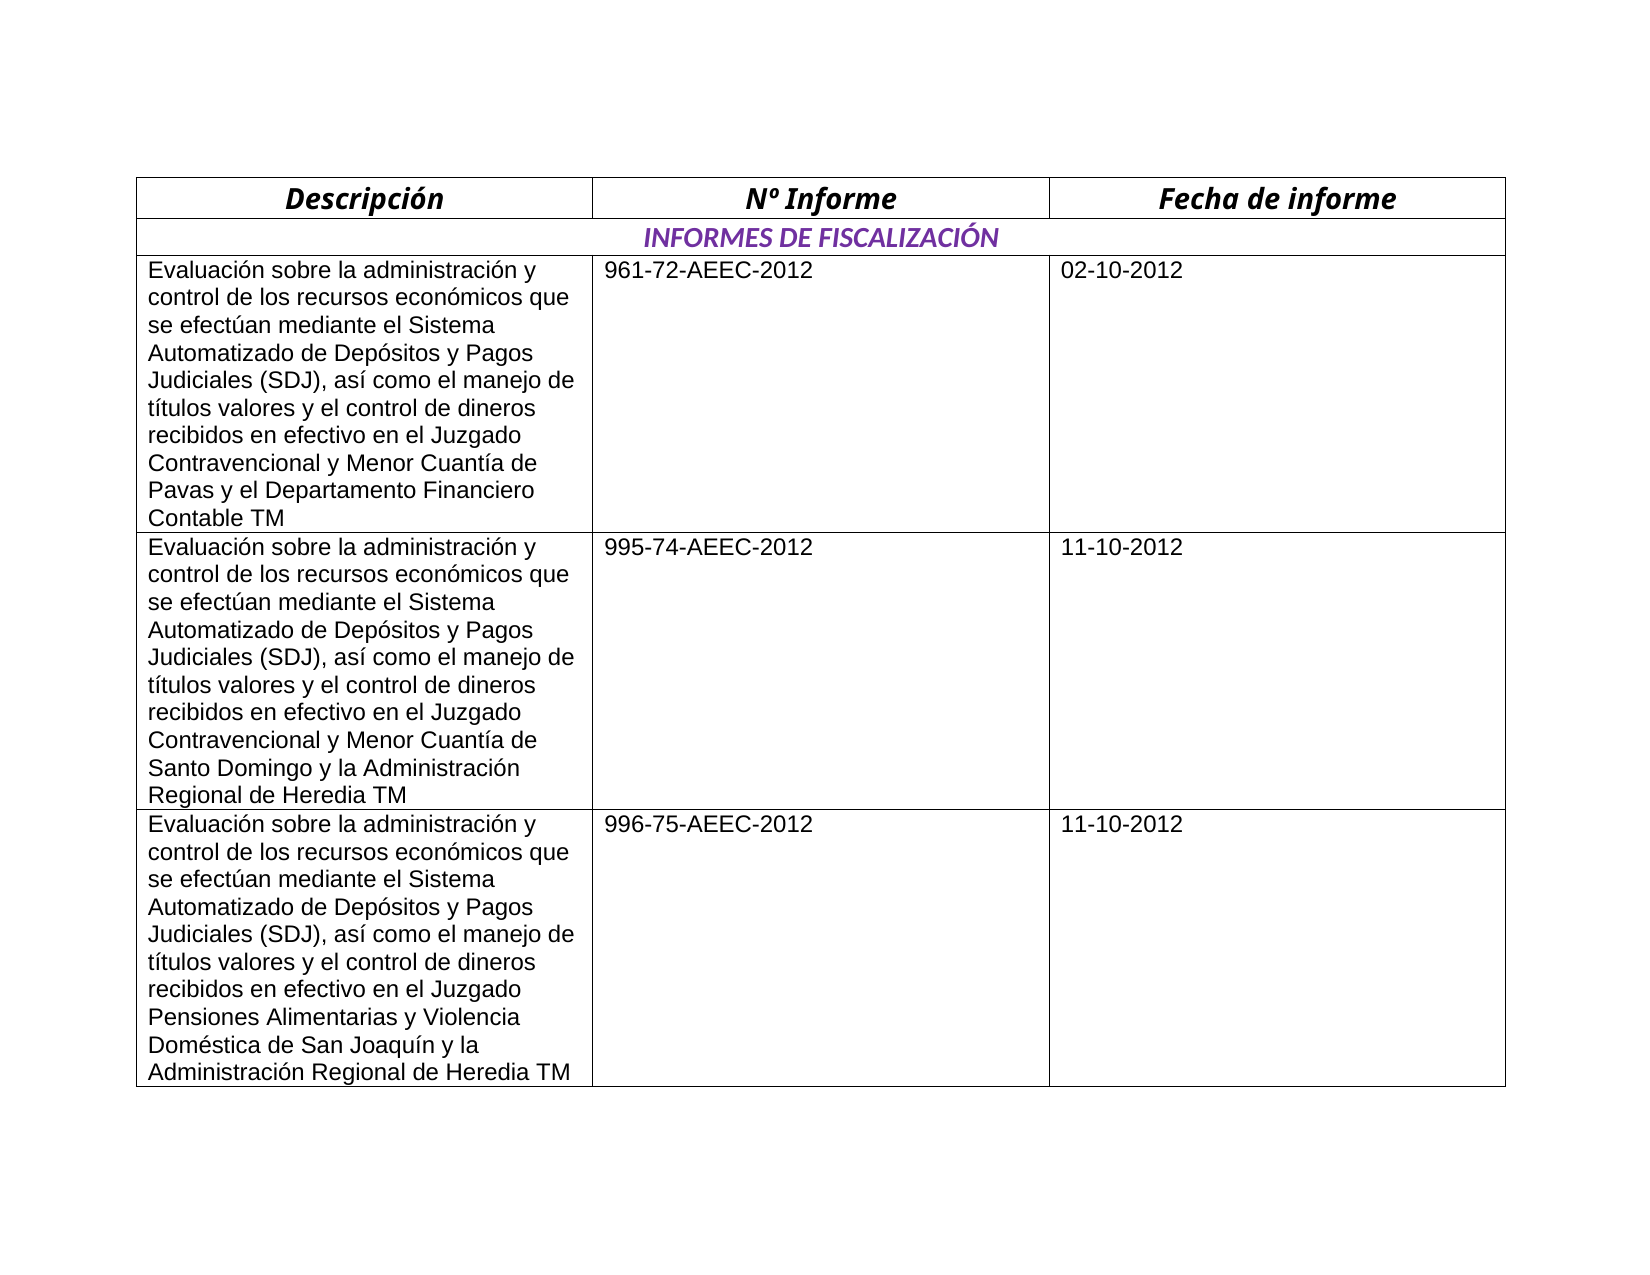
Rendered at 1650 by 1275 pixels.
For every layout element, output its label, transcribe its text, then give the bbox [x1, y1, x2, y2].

table_header Fecha de informe [1050, 178, 1505, 218]
table_header Nº Informe [593, 178, 1049, 218]
table_cell Evaluación sobre la administración y control de los recursos económicos que se efectúan mediante el Sistema Automatizado de Depósitos y Pagos Judiciales (SDJ), así como el manejo de títulos valores y el control de dineros recibidos en efectivo en el Juzgado Contravencional y Menor Cuantía de Santo Domingo y de Heredia TM [137, 533, 592, 809]
table_header Descripción [137, 178, 592, 218]
table_cell Evaluación sobre la administración y control de los recursos económicos que se efectúan mediante el Sistema Automatizado de Depósitos y Pagos Judiciales (SDJ), así como el manejo de títulos valores y el control de dineros recibidos en efectivo en el Juzgado Contravencional y Menor Cuantía de Pavas y el Departamento Financiero Contable TM [137, 256, 592, 532]
table_cell 995-74-AEEC-2012 [593, 533, 1049, 809]
table_cell 996-75-AEEC-2012 [593, 810, 1049, 1086]
table_cell 02-10-2012 [1050, 256, 1505, 532]
table_cell 961-72-AEEC-2012 [593, 256, 1049, 532]
table_cell 11-10-2012 [1050, 810, 1505, 1086]
table_cell 11-10-2012 [1050, 533, 1505, 809]
table_cell INFORMES DE FISCALIZACIÓN [137, 219, 1505, 254]
table_cell Evaluación sobre la administración y control de los recursos económicos que se efectúan mediante el Sistema Automatizado de Depósitos y Pagos Judiciales (SDJ), así como el manejo de títulos valores y el control de dineros recibidos en efectivo en el Juzgado Pensiones Alimentarias y Violencia Doméstica de San Joaquín y de Heredia TM [137, 810, 592, 1086]
